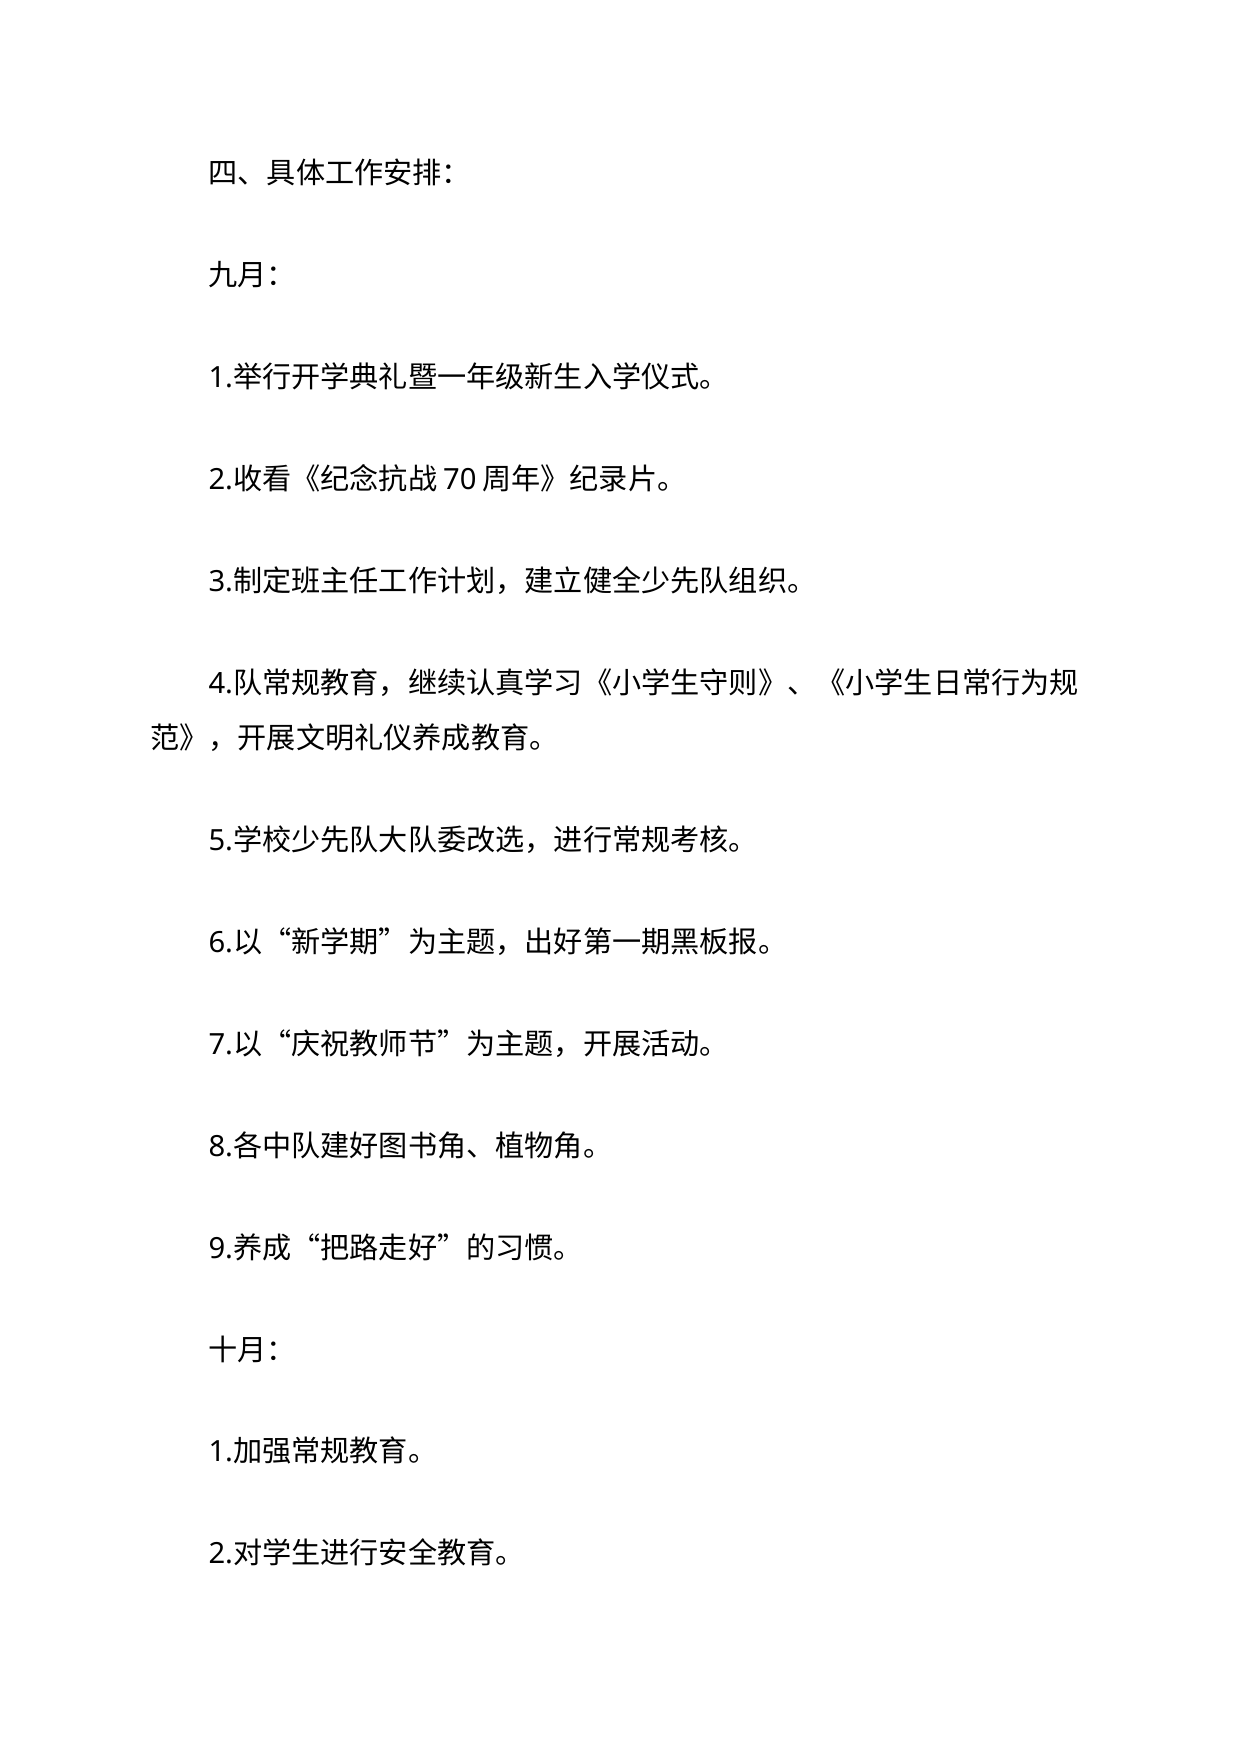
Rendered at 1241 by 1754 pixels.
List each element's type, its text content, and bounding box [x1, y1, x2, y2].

text 十月： [150, 1326, 1090, 1368]
text 2.对学生进行安全教育。 [150, 1530, 1090, 1572]
text 4.队常规教育，继续认真学习《小学生守则》、《小学生日常行为规范》，开展文明礼仪养成教育。 [150, 659, 1090, 757]
text 九月： [150, 252, 1090, 294]
text 8.各中队建好图书角、植物角。 [150, 1122, 1090, 1164]
text 1.加强常规教育。 [150, 1428, 1090, 1470]
text 3.制定班主任工作计划，建立健全少先队组织。 [150, 557, 1090, 600]
text 7.以“庆祝教师节”为主题，开展活动。 [150, 1020, 1090, 1063]
text 6.以“新学期”为主题，出好第一期黑板报。 [150, 918, 1090, 961]
text 1.举行开学典礼暨一年级新生入学仪式。 [150, 353, 1090, 396]
text 2.收看《纪念抗战70周年》纪录片。 [150, 456, 1090, 498]
text 5.学校少先队大队委改选，进行常规考核。 [150, 816, 1090, 859]
text 9.养成“把路走好”的习惯。 [150, 1224, 1090, 1267]
text 四、具体工作安排： [150, 150, 1090, 192]
